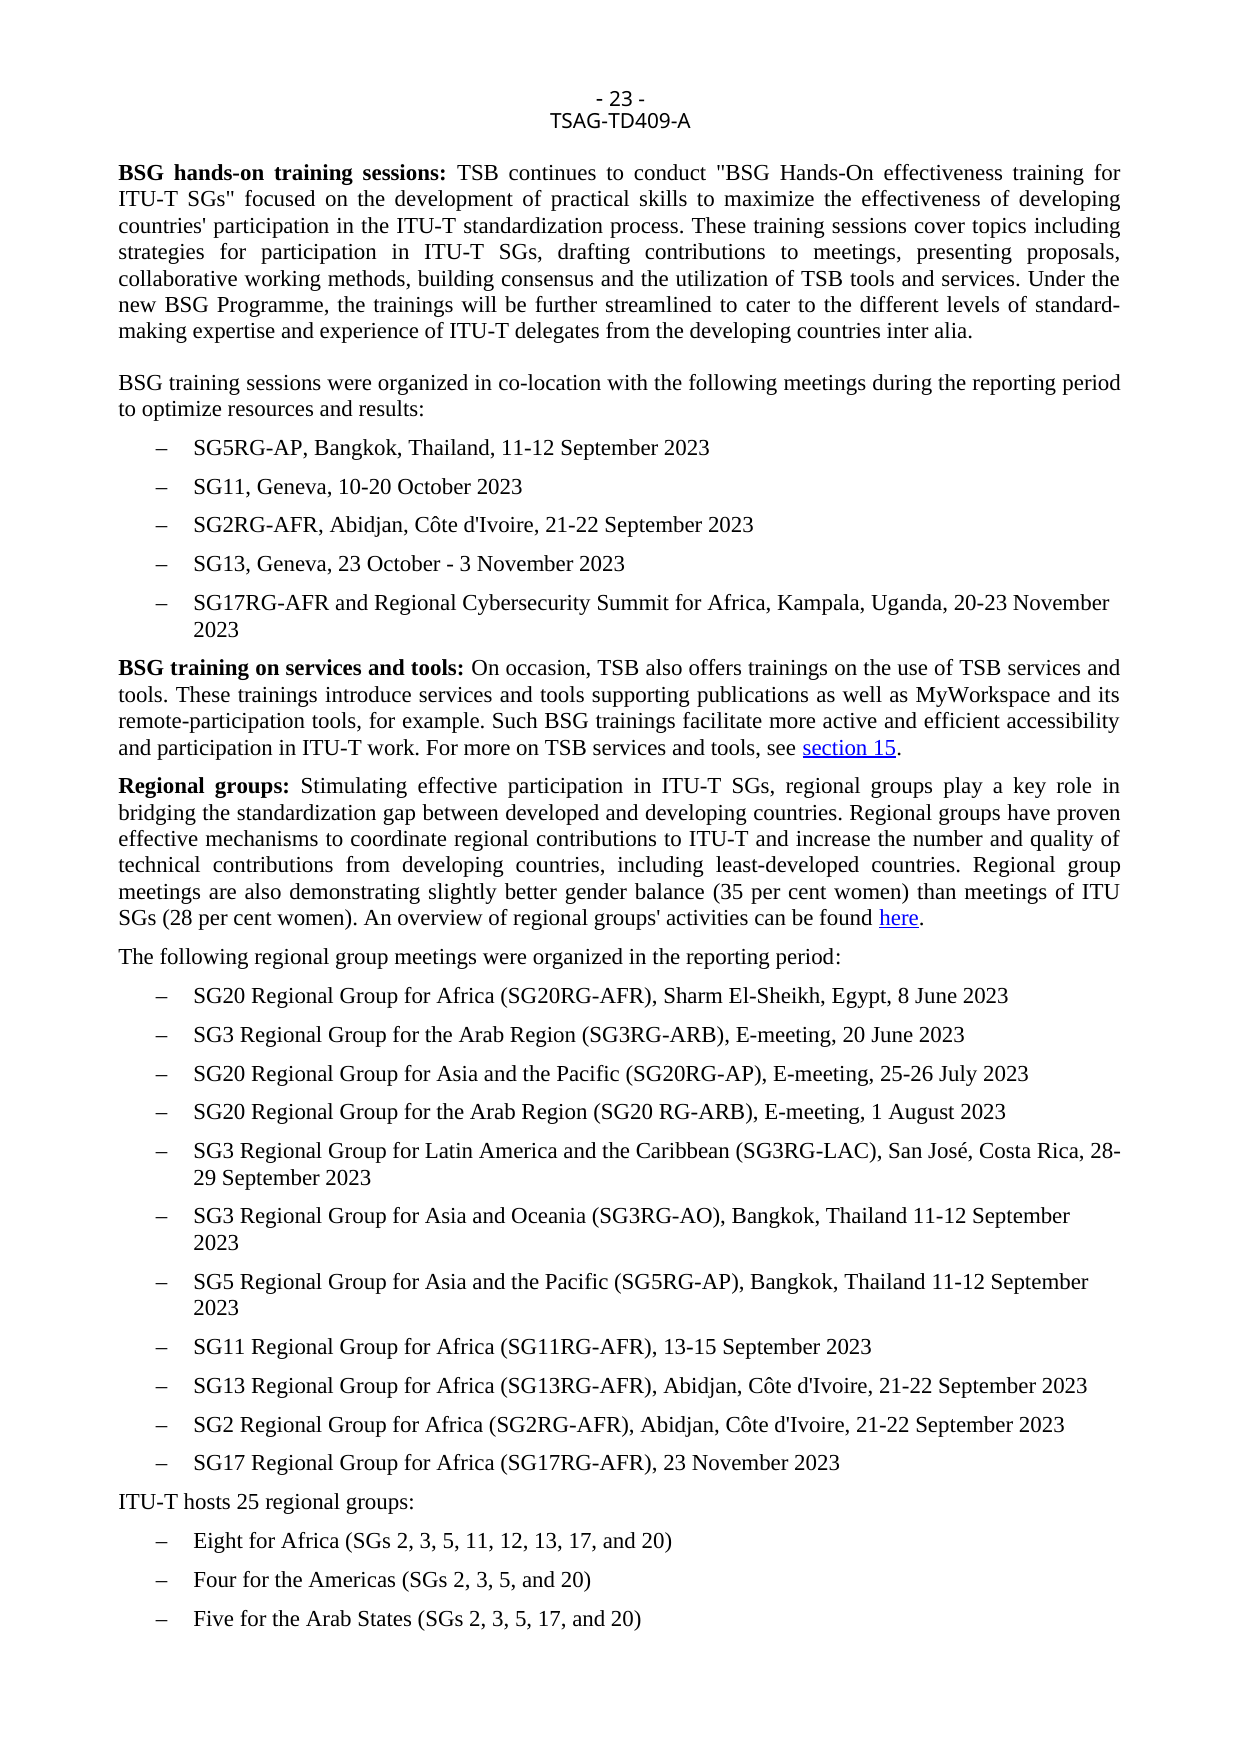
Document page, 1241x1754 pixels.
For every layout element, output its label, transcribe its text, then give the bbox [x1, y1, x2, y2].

list SG13, Geneva, 23 October - 3 November 2023 [156, 550, 1122, 577]
list Four for the Americas (SGs 2, 3, 5, and 20) [156, 1566, 1122, 1592]
text ITU-T hosts 25 regional groups: [118, 1488, 1122, 1515]
text BSG training sessions were organized in co-location with the following meetings during the reporting period to optimize resources and results: [118, 369, 1122, 421]
list SG5 Regional Group for Asia and the Pacific (SG5RG-AP), Bangkok, Thailand 11-12 September 2023 [156, 1268, 1122, 1320]
list SG20 Regional Group for the Arab Region (SG20 RG-ARB), E-meeting, 1 August 2023 [156, 1098, 1122, 1125]
text BSG hands-on training sessions: TSB continues to conduct "BSG Hands-On effectiveness training for ITU-T SGs" focused on the development of practical skills to maximize the effectiveness of developing countries' participation in the ITU-T standardization process. These training sessions cover topics including strategies for participation in ITU-T SGs, drafting contributions to meetings, presenting proposals, collaborative working methods, building consensus and the utilization of TSB tools and services. Under the new BSG Programme, the trainings will be further streamlined to cater to the different levels of standard-making expertise and experience of ITU-T delegates from the developing countries inter alia. [118, 159, 1122, 344]
list SG13 Regional Group for Africa (SG13RG-AFR), Abidjan, Côte d'Ivoire, 21-22 September 2023 [156, 1372, 1122, 1398]
list SG17 Regional Group for Africa (SG17RG-AFR), 23 November 2023 [156, 1449, 1122, 1476]
text The following regional group meetings were organized in the reporting period: [118, 943, 1122, 969]
text BSG training on services and tools: On occasion, TSB also offers trainings on the use of TSB services and tools. These trainings introduce services and tools supporting publications as well as MyWorkspace and its remote-participation tools, for example. Such BSG trainings facilitate more active and efficient accessibility and participation in ITU-T work. For more on TSB services and tools, see section 15. [118, 654, 1122, 760]
list SG17RG-AFR and Regional Cybersecurity Summit for Africa, Kampala, Uganda, 20-23 November 2023 [156, 589, 1122, 642]
list SG20 Regional Group for Asia and the Pacific (SG20RG-AP), E-meeting, 25-26 July 2023 [156, 1059, 1122, 1086]
list SG20 Regional Group for Africa (SG20RG-AFR), Sharm El-Sheikh, Egypt, 8 June 2023 [156, 982, 1122, 1008]
list SG11, Geneva, 10-20 October 2023 [156, 473, 1122, 499]
list SG11 Regional Group for Africa (SG11RG-AFR), 13-15 September 2023 [156, 1333, 1122, 1359]
list Five for the Arab States (SGs 2, 3, 5, 17, and 20) [156, 1605, 1122, 1631]
list Eight for Africa (SGs 2, 3, 5, 11, 12, 13, 17, and 20) [156, 1527, 1122, 1553]
list SG3 Regional Group for Asia and Oceania (SG3RG-AO), Bangkok, Thailand 11-12 September 2023 [156, 1202, 1122, 1255]
list SG2RG-AFR, Abidjan, Côte d'Ivoire, 21-22 September 2023 [156, 512, 1122, 538]
list SG2 Regional Group for Africa (SG2RG-AFR), Abidjan, Côte d'Ivoire, 21-22 September 2023 [156, 1411, 1122, 1437]
list SG3 Regional Group for the Arab Region (SG3RG-ARB), E-meeting, 20 June 2023 [156, 1021, 1122, 1047]
text Regional groups: Stimulating effective participation in ITU-T SGs, regional groups play a key role in bridging the standardization gap between developed and developing countries. Regional groups have proven effective mechanisms to coordinate regional contributions to ITU-T and increase the number and quality of technical contributions from developing countries, including least-developed countries. Regional group meetings are also demonstrating slightly better gender balance (35 per cent women) than meetings of ITU SGs (28 per cent women). An overview of regional groups' activities can be found here. [118, 772, 1122, 931]
list SG5RG-AP, Bangkok, Thailand, 11-12 September 2023 [156, 434, 1122, 460]
list SG3 Regional Group for Latin America and the Caribbean (SG3RG-LAC), San José, Costa Rica, 28-29 September 2023 [156, 1137, 1122, 1190]
